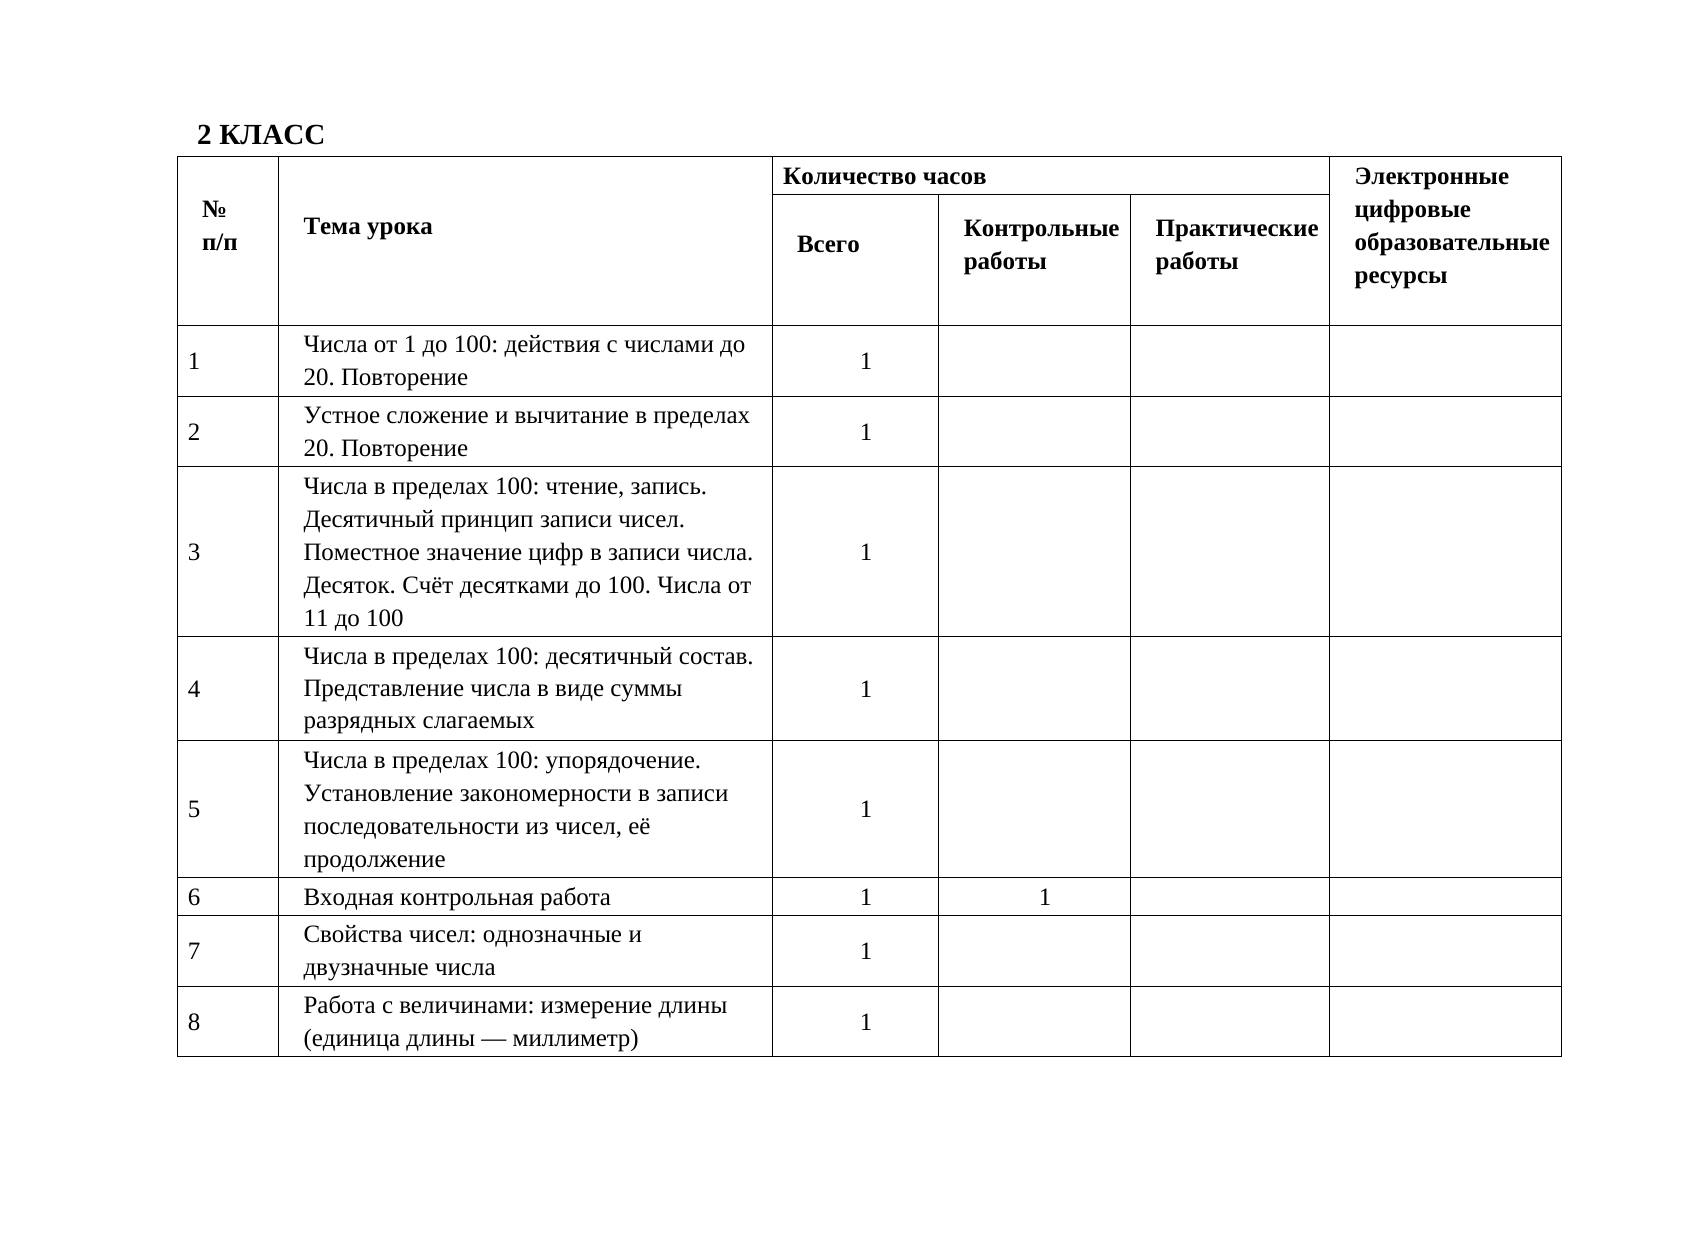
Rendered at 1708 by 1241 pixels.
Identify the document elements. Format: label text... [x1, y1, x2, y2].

table_cell 1 [773, 326, 938, 396]
table_cell [1330, 878, 1561, 914]
table_cell 8 [178, 987, 278, 1056]
table_header Тема урока [279, 157, 772, 324]
table_cell 1 [773, 397, 938, 466]
table_cell [1330, 916, 1561, 986]
table_cell Числа от 1 до 100: действия с числами до 20. Повторение [279, 326, 772, 396]
table_cell [939, 326, 1130, 396]
subtitle КЛАСС [197, 117, 1630, 151]
table_cell 1 [773, 878, 938, 914]
table_cell [939, 397, 1130, 466]
table_cell 1 [773, 741, 938, 877]
table_cell 5 [178, 741, 278, 877]
table_cell [939, 987, 1130, 1056]
table_cell 1 [773, 637, 938, 740]
table_cell [1131, 397, 1329, 466]
table_cell [939, 916, 1130, 986]
table_cell 1 [773, 467, 938, 636]
table_cell [939, 467, 1130, 636]
table_cell 1 [178, 326, 278, 396]
table_cell 1 [939, 878, 1130, 914]
table_cell Свойства чисел: однозначные и двузначные числа [279, 916, 772, 986]
table_cell 4 [178, 637, 278, 740]
table_header Количество часов [773, 157, 1329, 194]
table_cell Практические работы [1131, 195, 1329, 324]
table_cell Устное сложение и вычитание в пределах 20. Повторение [279, 397, 772, 466]
table_cell Контрольные работы [939, 195, 1130, 324]
table_header Электронные цифровые образовательные ресурсы [1330, 157, 1561, 324]
table_cell [1131, 741, 1329, 877]
table_cell [939, 637, 1130, 740]
table_cell [1330, 467, 1561, 636]
table_cell 7 [178, 916, 278, 986]
table_cell [939, 741, 1130, 877]
table_cell Числа в пределах 100: десятичный состав. Представление числа в виде суммы разрядных слагаемых [279, 637, 772, 740]
table_header № п/п [178, 157, 278, 324]
table_cell [1131, 987, 1329, 1056]
table_cell [1330, 987, 1561, 1056]
table_cell [1330, 397, 1561, 466]
table_cell [1131, 878, 1329, 914]
table_cell [1131, 467, 1329, 636]
table_cell [1330, 637, 1561, 740]
table_cell 3 [178, 467, 278, 636]
table_cell Работа с величинами: измерение длины (единица длины — миллиметр) [279, 987, 772, 1056]
table_cell [1131, 637, 1329, 740]
table_cell [1330, 326, 1561, 396]
table_cell Всего [773, 195, 938, 324]
table_cell 2 [178, 397, 278, 466]
table_cell [1330, 741, 1561, 877]
table_cell 6 [178, 878, 278, 914]
table_cell Числа в пределах 100: упорядочение. Установление закономерности в записи последовательности из чисел, её продолжение [279, 741, 772, 877]
table_cell [1131, 326, 1329, 396]
table_cell 1 [773, 987, 938, 1056]
table_cell 1 [773, 916, 938, 986]
table_cell Входная контрольная работа [279, 878, 772, 914]
table_cell Числа в пределах 100: чтение, запись. Десятичный принцип записи чисел. Поместное значение цифр в записи числа. Десяток. Счёт десятками до 100. Числа от 11 до 100 [279, 467, 772, 636]
table_cell [1131, 916, 1329, 986]
